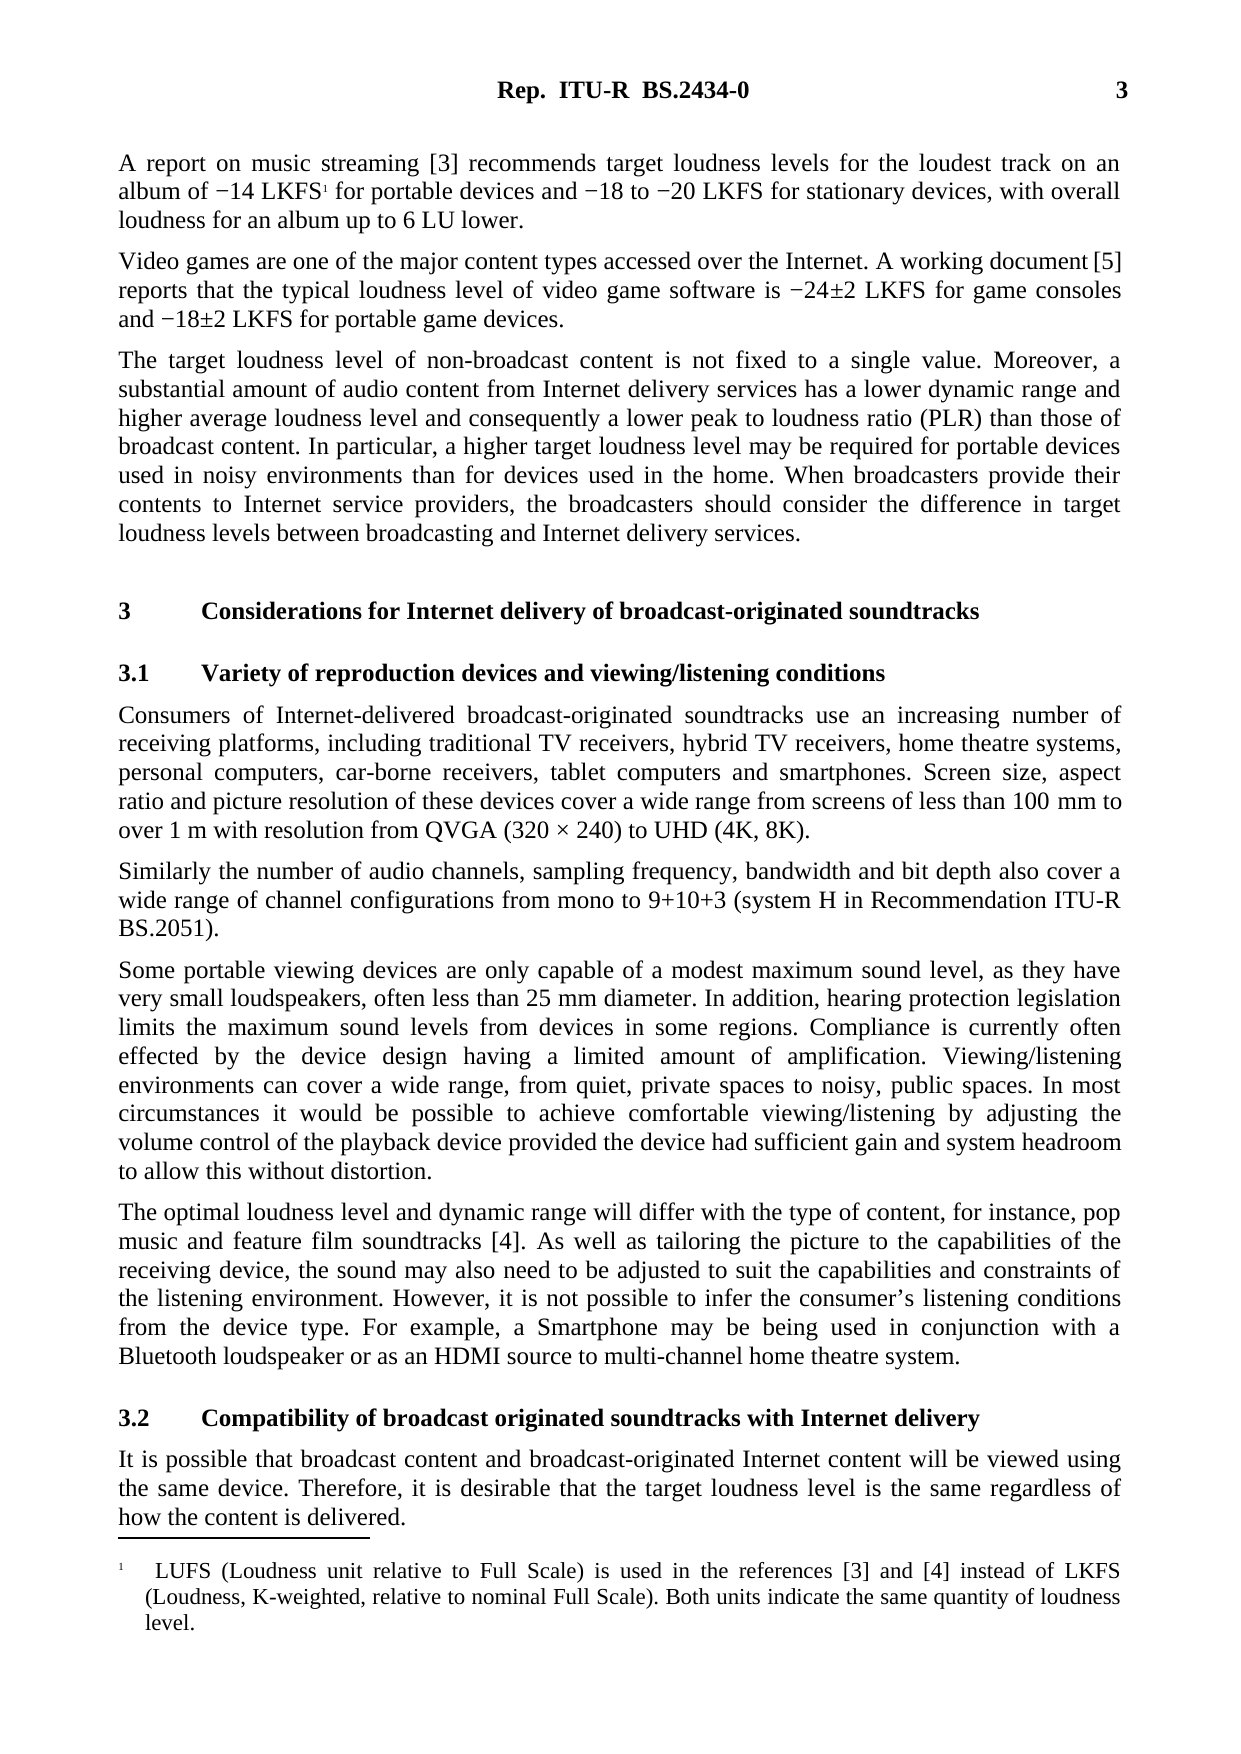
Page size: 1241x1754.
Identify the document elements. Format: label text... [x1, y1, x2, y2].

text Some portable viewing devices are only capable of a modest maximum sound level, as they have very small loudspeakers, often less than 25 mm diameter. In addition, hearing protection legislation limits the maximum sound levels from devices in some regions. Compliance is currently often effected by the device design having a limited amount of amplification. Viewing/listening environments can cover a wide range, from quiet, private spaces to noisy, public spaces. In most circumstances it would be possible to achieve comfortable viewing/listening by adjusting the volume control of the playback device provided the device had sufficient gain and system headroom to allow this without distortion. [118, 955, 1122, 1185]
subtitle 3.1 Variety of reproduction devices and viewing/listening conditions [118, 658, 1122, 687]
subtitle 3.2 Compatibility of broadcast originated soundtracks with Internet delivery [118, 1403, 1122, 1432]
subtitle 3 Considerations for Internet delivery of broadcast-originated soundtracks [118, 596, 1122, 625]
text Consumers of Internet-delivered broadcast-originated soundtracks use an increasing number of receiving platforms, including traditional TV receivers, hybrid TV receivers, home theatre systems, personal computers, car-borne receivers, tablet computers and smartphones. Screen size, aspect ratio and picture resolution of these devices cover a wide range from screens of less than 100 mm to over 1 m with resolution from QVGA (320 × 240) to UHD (4K, 8K). [118, 700, 1122, 843]
text Similarly the number of audio channels, sampling frequency, bandwidth and bit depth also cover a wide range of channel configurations from mono to 9+10+3 (system H in Recommendation ITU-R BS.2051). [118, 856, 1122, 942]
text A report on music streaming [3] recommends target loudness levels for the loudest track on an album of −14 LKFS for portable devices and −18 to −20 LKFS for stationary devices, with overall loudness for an album up to 6 LU lower. [118, 148, 1122, 234]
text Video games are one of the major content types accessed over the Internet. A working document [5] reports that the typical loudness level of video game software is −24±2 LKFS for game consoles and −18±2 LKFS for portable game devices. [118, 246, 1122, 333]
text The target loudness level of non-broadcast content is not fixed to a single value. Moreover, a substantial amount of audio content from Internet delivery services has a lower dynamic range and higher average loudness level and consequently a lower peak to loudness ratio (PLR) than those of broadcast content. In particular, a higher target loudness level may be required for portable devices used in noisy environments than for devices used in the home. When broadcasters provide their contents to Internet service providers, the broadcasters should consider the difference in target loudness levels between broadcasting and Internet delivery services. [118, 345, 1122, 546]
text The optimal loudness level and dynamic range will differ with the type of content, for instance, pop music and feature film soundtracks [4]. As well as tailoring the picture to the capabilities of the receiving device, the sound may also need to be adjusted to suit the capabilities and constraints of the listening environment. However, it is not possible to infer the consumer’s listening conditions from the device type. For example, a Smartphone may be being used in conjunction with a Bluetooth loudspeaker or as an HDMI source to multi-channel home theatre system. [118, 1197, 1122, 1370]
text It is possible that broadcast content and broadcast-originated Internet content will be viewed using the same device. Therefore, it is desirable that the target loudness level is the same regardless of how the content is delivered. [118, 1444, 1122, 1531]
